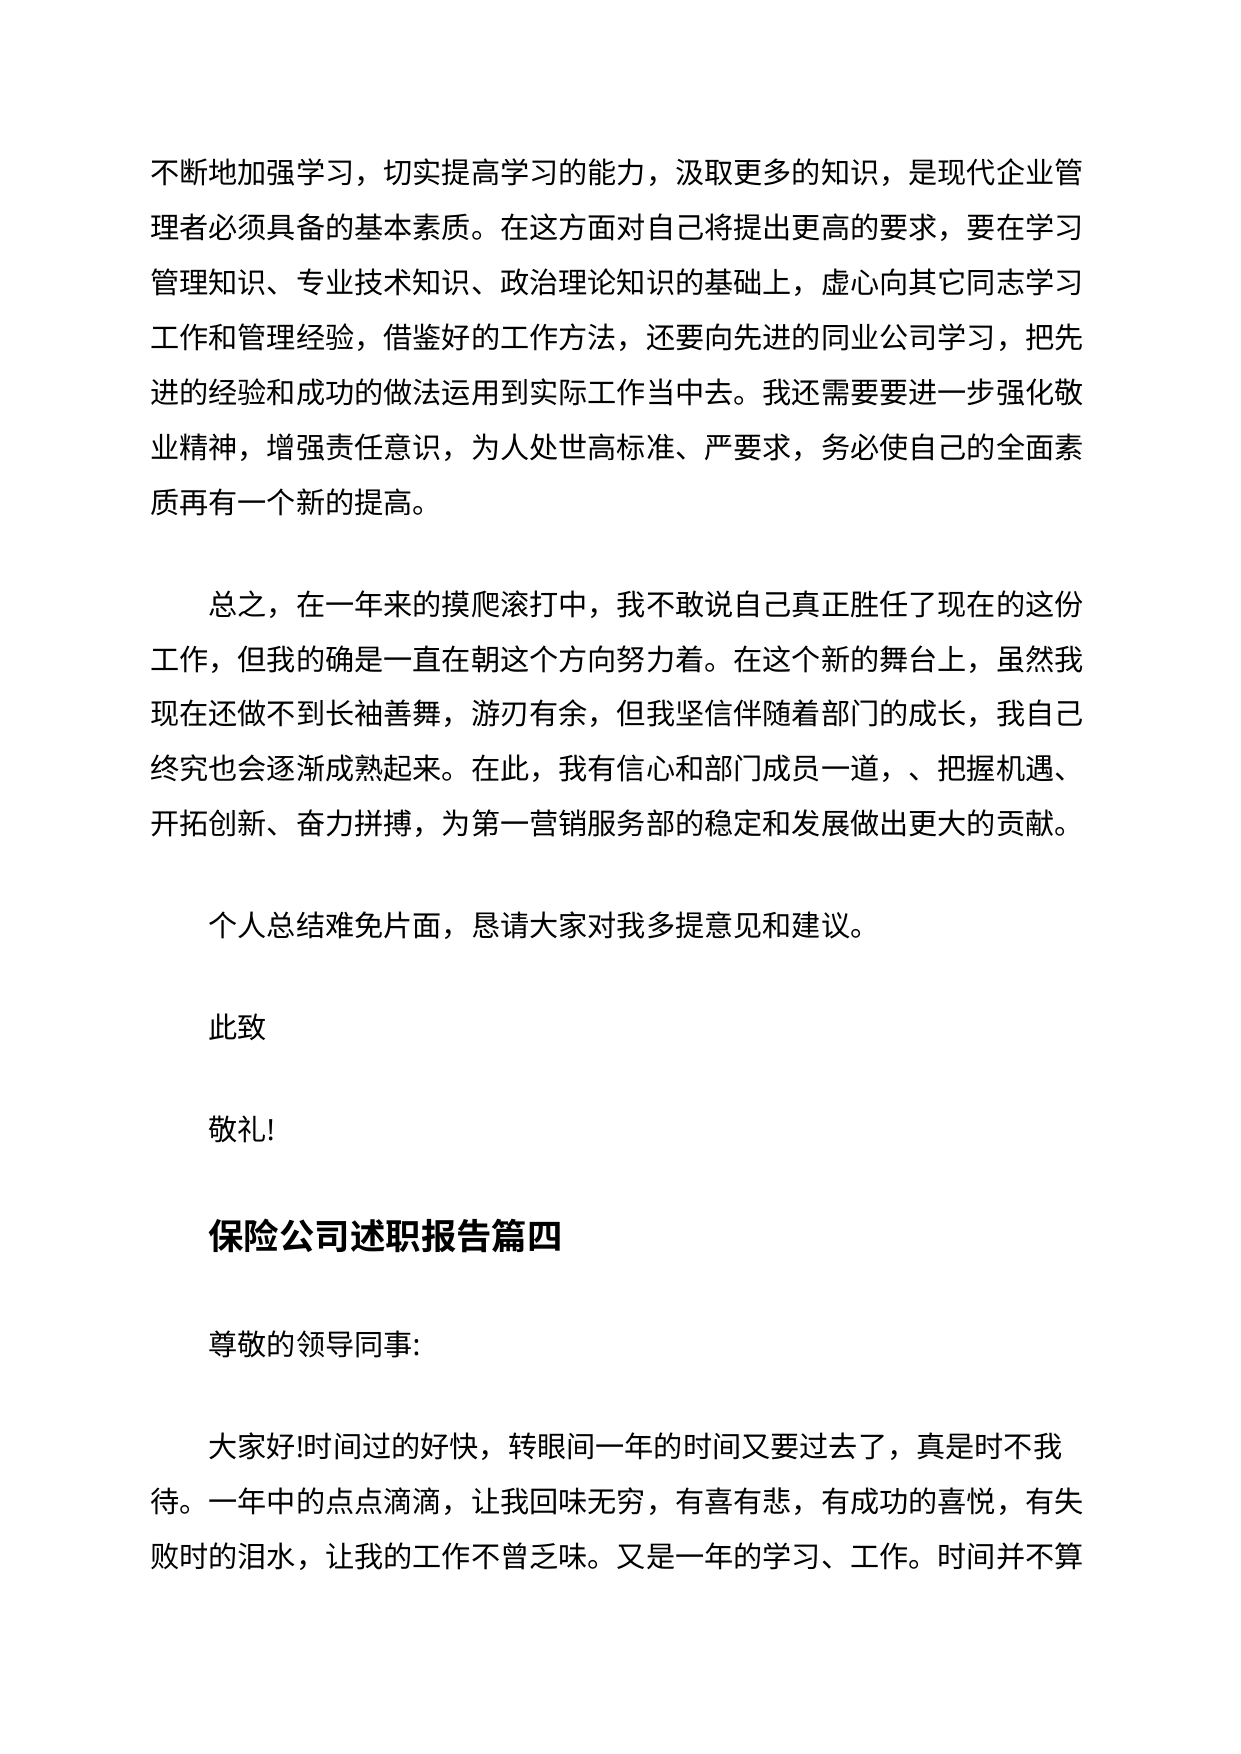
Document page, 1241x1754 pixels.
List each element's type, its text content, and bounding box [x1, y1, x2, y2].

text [150, 1423, 1090, 1576]
text 保险公司述职报告篇四 [150, 1208, 1090, 1259]
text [150, 150, 1090, 522]
text 此致 [150, 1004, 1090, 1047]
text 尊敬的领导同事: [150, 1321, 1090, 1364]
text 敬礼! [150, 1106, 1090, 1148]
text 总之，在一年来的摸爬滚打中，我不敢说自己真正胜任了现在的这份工作，但我的确是一直在朝这个方向努力着。在这个新的舞台上，虽然我现在还做不到长袖善舞，游刃有余，但我坚信伴随着部门的成长，我自己终究也会逐渐成熟起来。在此，我有信心和部门成员一道，、把握机遇、开拓创新、奋力拼搏，为第一营销服务部的稳定和发展做出更大的贡献。 [150, 581, 1090, 843]
text 个人总结难免片面，恳请大家对我多提意见和建议。 [150, 902, 1090, 945]
